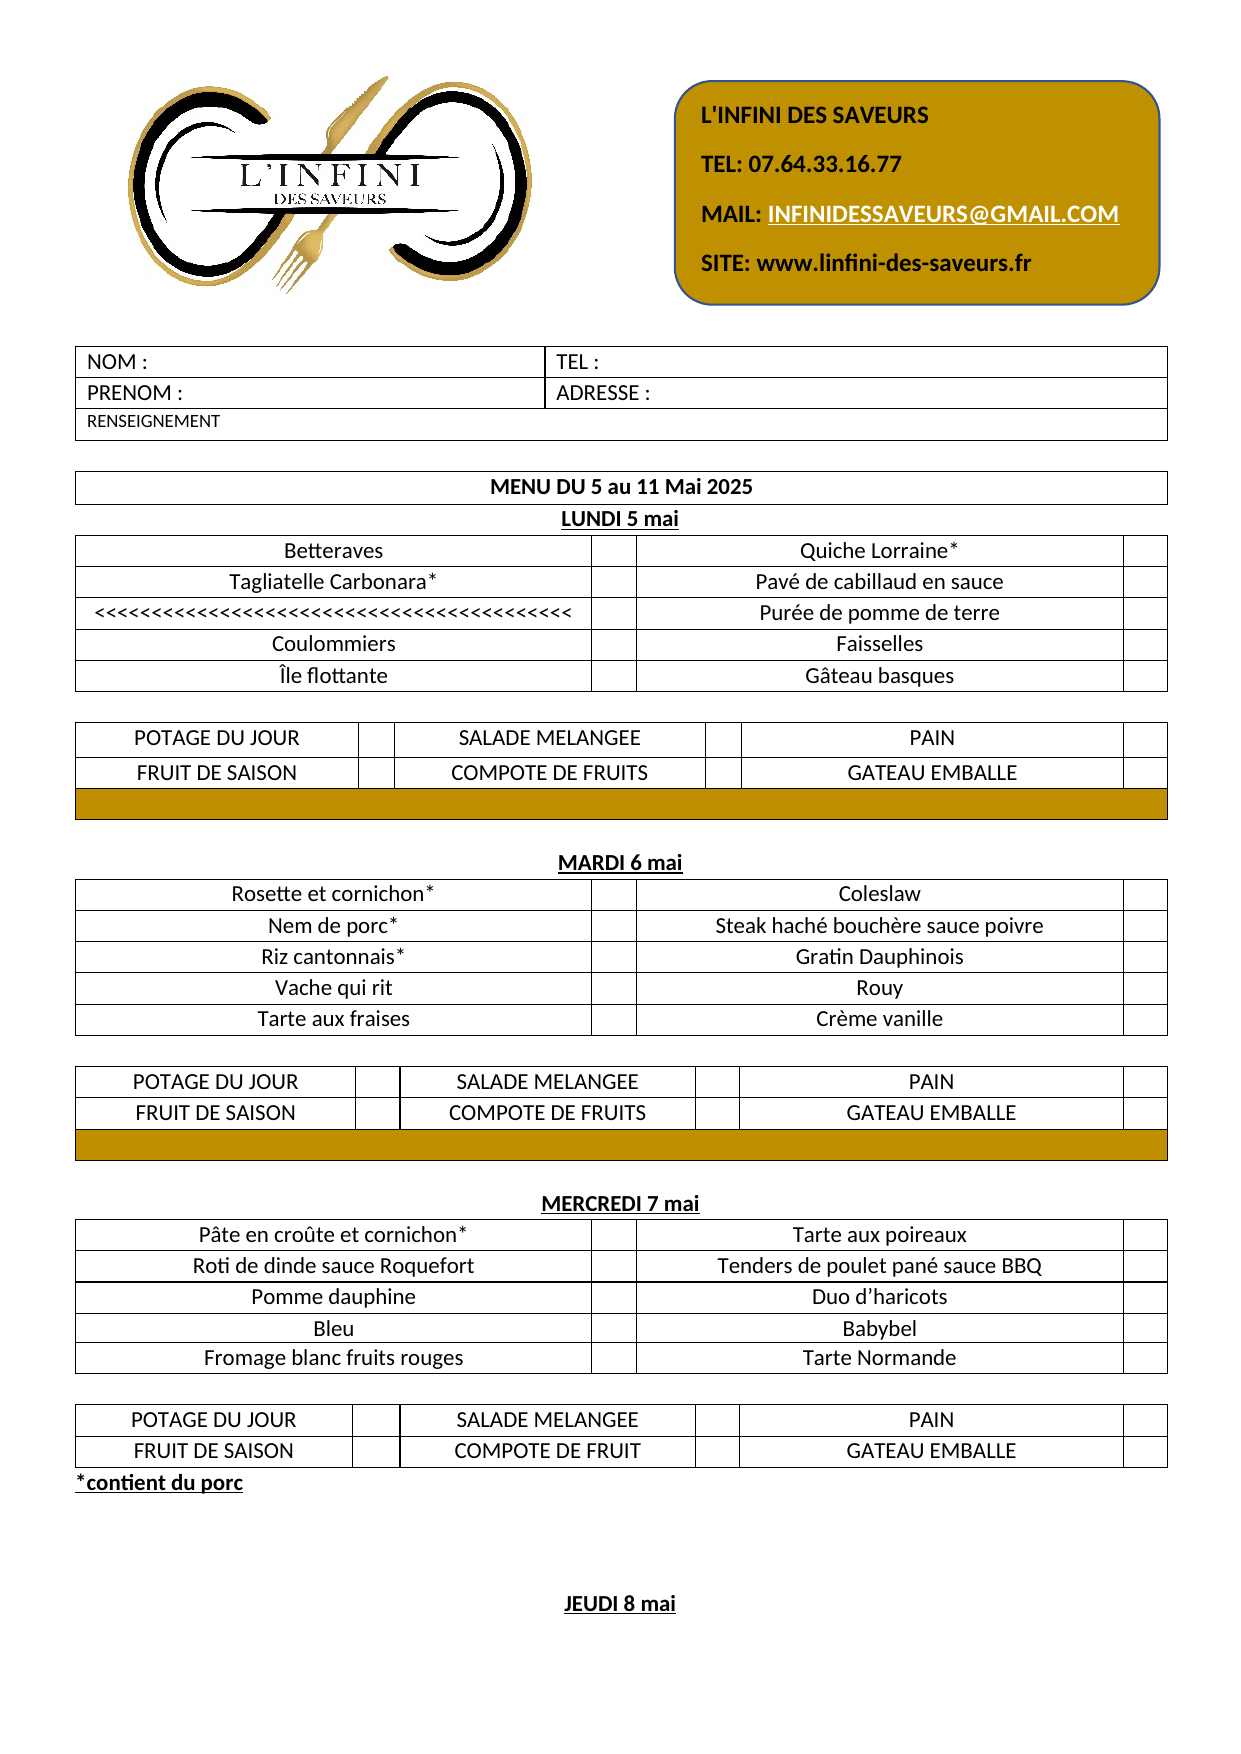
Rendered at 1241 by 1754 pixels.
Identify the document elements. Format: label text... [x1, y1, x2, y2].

table_cell [1124, 1251, 1167, 1281]
table_header [1124, 880, 1167, 910]
table_cell Bleu [76, 1314, 591, 1342]
table_header [1124, 723, 1167, 757]
table_header POTAGE DU JOUR [76, 1067, 355, 1097]
table_header Pâte en croûte et cornichon* [76, 1220, 591, 1250]
text *contient du porc [75, 1468, 1165, 1496]
table_cell Tarte aux fraises [76, 1005, 591, 1035]
table_header [1124, 1220, 1167, 1250]
picture [128, 76, 610, 294]
table_cell FRUIT DE SAISON [76, 758, 358, 788]
table_cell RENSEIGNEMENT [76, 409, 1167, 439]
table_cell [592, 1343, 636, 1373]
table_header [592, 536, 636, 566]
table_cell Tarte Normande [637, 1343, 1123, 1373]
table_cell [592, 661, 636, 691]
table_cell [356, 1098, 399, 1128]
table_header Quiche Lorraine* [637, 536, 1123, 566]
table_cell [592, 567, 636, 597]
table_cell [696, 1437, 739, 1467]
table_cell [1124, 598, 1167, 628]
table_header [356, 1067, 399, 1097]
table_cell Faisselles [637, 630, 1123, 660]
table_cell [1124, 911, 1167, 941]
text LUNDI 5 mai [75, 505, 1165, 533]
table_cell Purée de pomme de terre [637, 598, 1123, 628]
table_header [706, 723, 741, 757]
table_header MENU DU 5 au 11 Mai 2025 [76, 472, 1167, 503]
table_cell [592, 911, 636, 941]
table_cell Pomme dauphine [76, 1283, 591, 1313]
table_cell [592, 973, 636, 1003]
table_cell Gratin Dauphinois [637, 942, 1123, 972]
table_cell [592, 942, 636, 972]
text JEUDI 8 mai [75, 1589, 1165, 1617]
table_cell [76, 1130, 1167, 1160]
table_cell Tagliatelle Carbonara* [76, 567, 591, 597]
table_cell [1124, 1283, 1167, 1313]
table_cell Crème vanille [637, 1005, 1123, 1035]
table_cell [1124, 758, 1167, 788]
text MARDI 6 mai [75, 848, 1165, 876]
table_cell Gâteau basques [637, 661, 1123, 691]
table_header [592, 1220, 636, 1250]
table_header POTAGE DU JOUR [76, 1405, 352, 1436]
table_cell [592, 598, 636, 628]
table_cell Vache qui rit [76, 973, 591, 1003]
text MERCREDI 7 mai [75, 1189, 1165, 1217]
table_header [1124, 536, 1167, 566]
table_cell Duo d’haricots [637, 1283, 1123, 1313]
table_header POTAGE DU JOUR [76, 723, 358, 757]
table_header TEL : [546, 347, 1167, 377]
table_cell [1124, 630, 1167, 660]
table_cell PRENOM : [76, 378, 544, 408]
table_header [696, 1405, 739, 1436]
table_cell [1124, 1098, 1167, 1128]
table_cell [592, 1005, 636, 1035]
table_header PAIN [740, 1067, 1123, 1097]
table_cell [1124, 567, 1167, 597]
table_header [1124, 1405, 1167, 1436]
table_cell [1124, 1314, 1167, 1342]
table_cell GATEAU EMBALLE [740, 1098, 1123, 1128]
table_cell FRUIT DE SAISON [76, 1098, 355, 1128]
table_cell COMPOTE DE FRUITS [395, 758, 705, 788]
table_header SALADE MELANGEE [401, 1405, 695, 1436]
table_header PAIN [742, 723, 1123, 757]
table_header [359, 723, 394, 757]
table_cell Roti de dinde sauce Roquefort [76, 1251, 591, 1281]
table_header [592, 880, 636, 910]
table_cell Pavé de cabillaud en sauce [637, 567, 1123, 597]
table_cell [696, 1098, 739, 1128]
table_cell Coulommiers [76, 630, 591, 660]
table_cell [1124, 973, 1167, 1003]
table_cell Rouy [637, 973, 1123, 1003]
table_header Rosette et cornichon* [76, 880, 591, 910]
table_cell [592, 1251, 636, 1281]
table_cell [1124, 661, 1167, 691]
table_header Betteraves [76, 536, 591, 566]
table_header Tarte aux poireaux [637, 1220, 1123, 1250]
table_cell [1124, 1437, 1167, 1467]
table_cell [1124, 942, 1167, 972]
table_cell ADRESSE : [546, 378, 1167, 408]
table_header Coleslaw [637, 880, 1123, 910]
table_header SALADE MELANGEE [395, 723, 705, 757]
table_cell [353, 1437, 399, 1467]
table_cell Steak haché bouchère sauce poivre [637, 911, 1123, 941]
table_cell FRUIT DE SAISON [76, 1437, 352, 1467]
table_cell [592, 1314, 636, 1342]
table_cell [592, 630, 636, 660]
table_cell [592, 1283, 636, 1313]
table_cell COMPOTE DE FRUITS [401, 1098, 695, 1128]
table_cell COMPOTE DE FRUIT [401, 1437, 695, 1467]
table_cell Riz cantonnais* [76, 942, 591, 972]
table_header [353, 1405, 399, 1436]
table_cell [76, 789, 1167, 819]
table_header NOM : [76, 347, 544, 377]
table_cell [706, 758, 741, 788]
table_header PAIN [740, 1405, 1123, 1436]
table_cell <<<<<<<<<<<<<<<<<<<<<<<<<<<<<<<<<<<<<<<<<< [76, 598, 591, 628]
table_cell Nem de porc* [76, 911, 591, 941]
table_cell [1124, 1005, 1167, 1035]
table_cell GATEAU EMBALLE [742, 758, 1123, 788]
table_cell Babybel [637, 1314, 1123, 1342]
table_cell [1124, 1343, 1167, 1373]
table_cell [359, 758, 394, 788]
table_cell Fromage blanc fruits rouges [76, 1343, 591, 1373]
table_header [1124, 1067, 1167, 1097]
table_header [696, 1067, 739, 1097]
table_cell Tenders de poulet pané sauce BBQ [637, 1251, 1123, 1281]
table_cell GATEAU EMBALLE [740, 1437, 1123, 1467]
table_header SALADE MELANGEE [401, 1067, 695, 1097]
table_cell Île flottante [76, 661, 591, 691]
